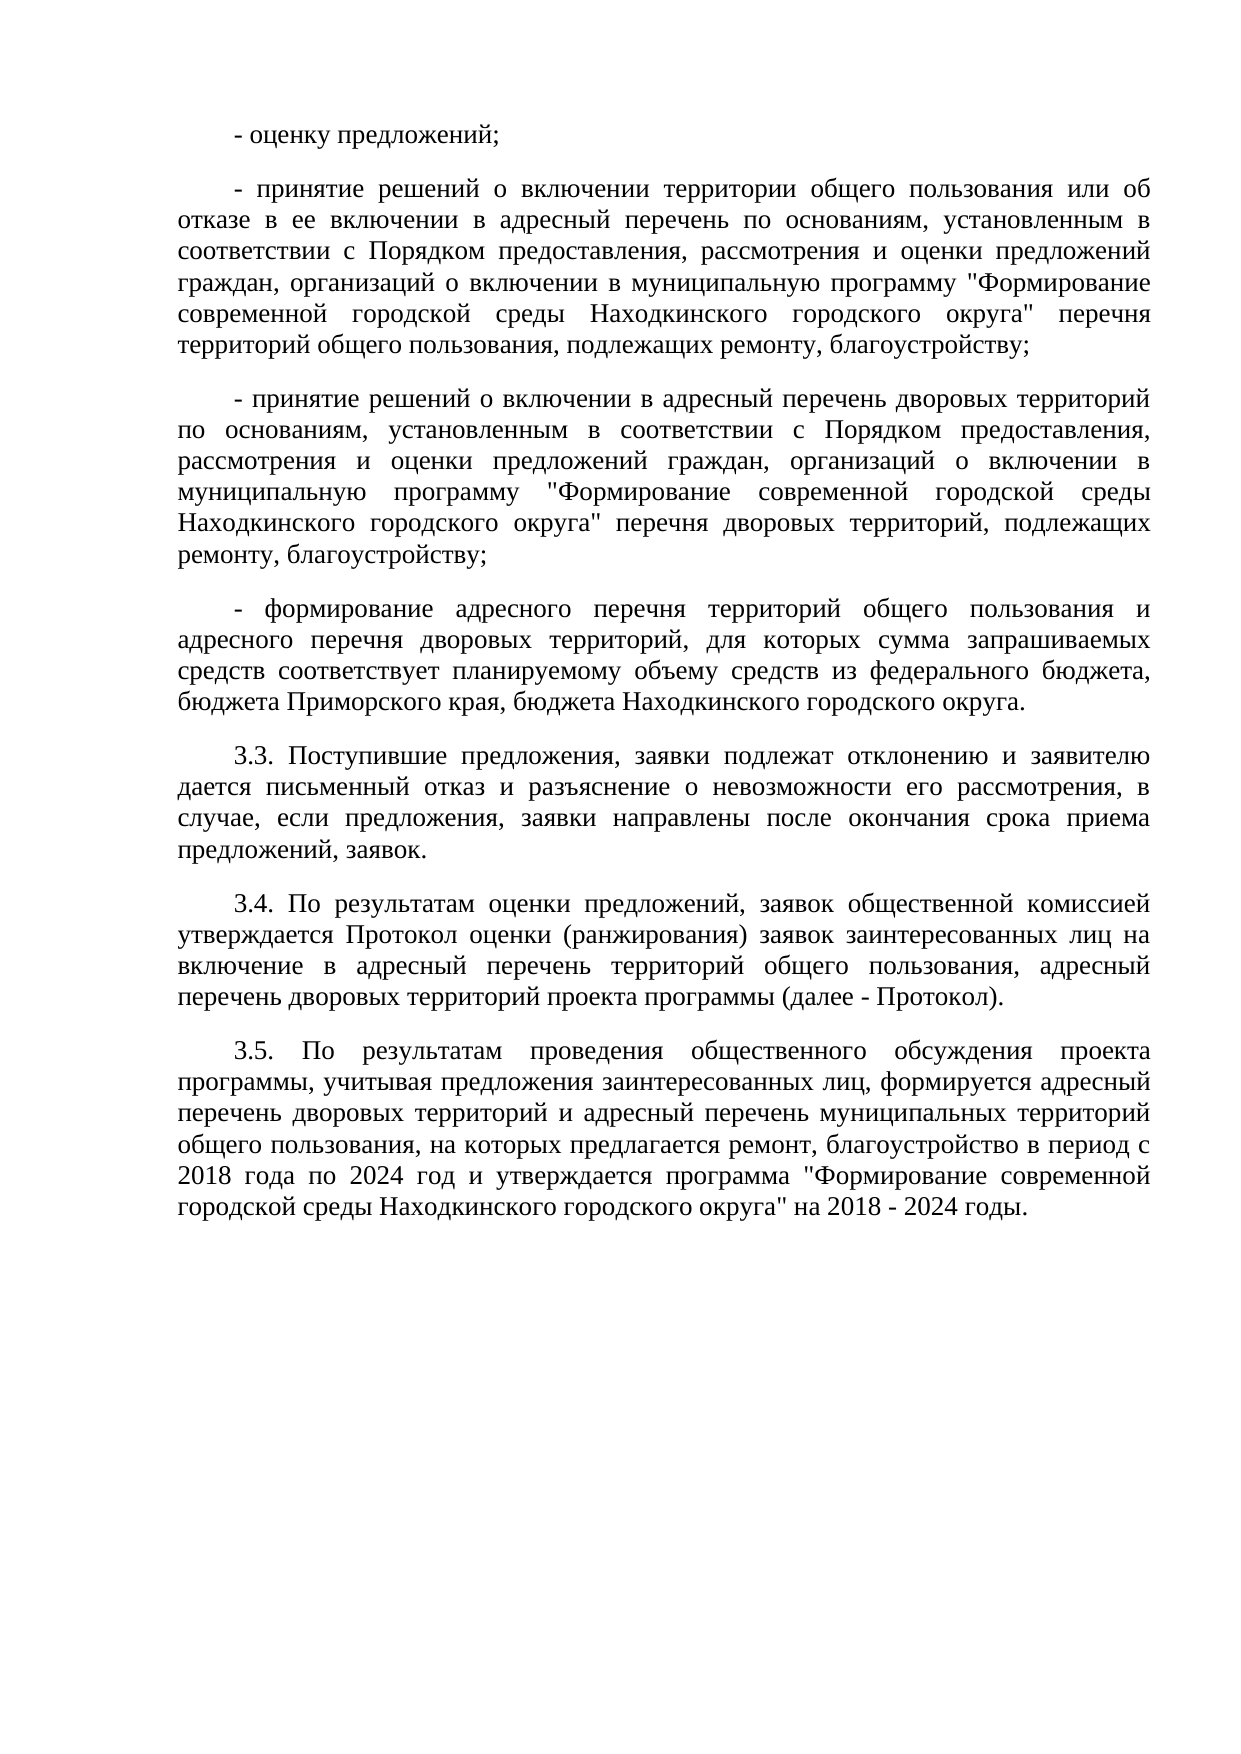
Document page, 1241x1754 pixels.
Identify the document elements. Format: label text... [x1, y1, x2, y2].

text 3.5. По результатам проведения общественного обсуждения проекта программы, учитывая предложения заинтересованных лиц, формируется адресный перечень дворовых территорий и адресный перечень муниципальных территорий общего пользования, на которых предлагается ремонт, благоустройство в период с 2018 года по 2024 год и утверждается программа "Формирование современной городской среды Находкинского городского округа" на 2018 - 2024 годы. [177, 1034, 1152, 1221]
text - оценку предложений; [177, 118, 1152, 149]
text - принятие решений о включении территории общего пользования или об отказе в ее включении в адресный перечень по основаниям, установленным в соответствии с Порядком предоставления, рассмотрения и оценки предложений граждан, организаций о включении в муниципальную программу "Формирование современной городской среды Находкинского городского округа" перечня территорий общего пользования, подлежащих ремонту, благоустройству; [177, 172, 1152, 359]
text - формирование адресного перечня территорий общего пользования и адресного перечня дворовых территорий, для которых сумма запрашиваемых средств соответствует планируемому объему средств из федерального бюджета, бюджета Приморского края, бюджета Находкинского городского округа. [177, 592, 1152, 716]
text 3.3. Поступившие предложения, заявки подлежат отклонению и заявителю дается письменный отказ и разъяснение о невозможности его рассмотрения, в случае, если предложения, заявки направлены после окончания срока приема предложений, заявок. [177, 739, 1152, 864]
text 3.4. По результатам оценки предложений, заявок общественной комиссией утверждается Протокол оценки (ранжирования) заявок заинтересованных лиц на включение в адресный перечень территорий общего пользования, адресный перечень дворовых территорий проекта программы (далее - Протокол). [177, 887, 1152, 1011]
text - принятие решений о включении в адресный перечень дворовых территорий по основаниям, установленным в соответствии с Порядком предоставления, рассмотрения и оценки предложений граждан, организаций о включении в муниципальную программу "Формирование современной городской среды Находкинского городского округа" перечня дворовых территорий, подлежащих ремонту, благоустройству; [177, 382, 1152, 569]
